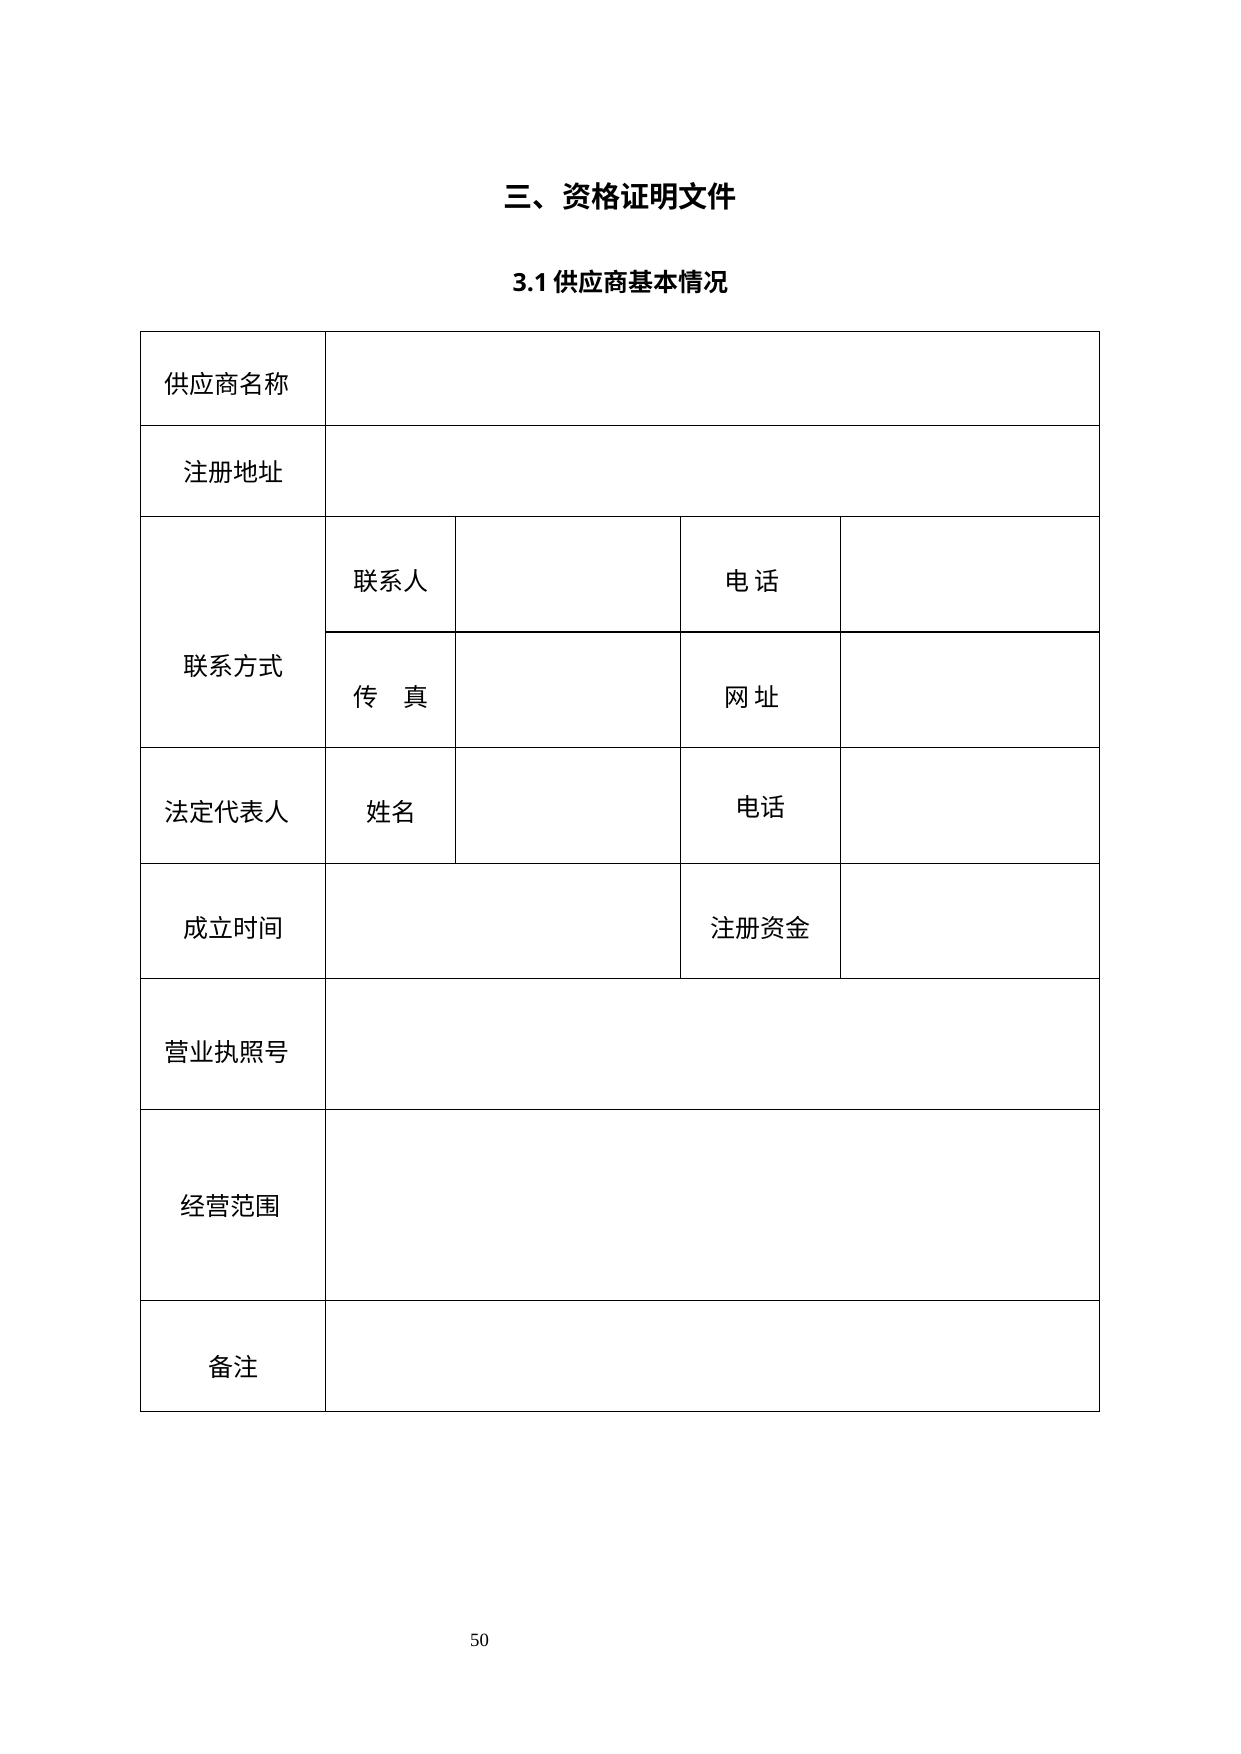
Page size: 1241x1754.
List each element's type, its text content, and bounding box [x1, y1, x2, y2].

list 3.1供应商基本情况 [112, 248, 1128, 313]
table_cell [456, 633, 680, 747]
table_cell 注册资金 [681, 864, 840, 978]
table_cell 姓名 [326, 748, 455, 862]
table_cell 营业执照号 [141, 979, 325, 1109]
table_cell [456, 517, 680, 631]
table_cell [841, 517, 1099, 631]
table_cell 传 真 [326, 633, 455, 747]
table_cell [456, 748, 680, 862]
table_cell 成立时间 [141, 864, 325, 978]
table_cell 联系人 [326, 517, 455, 631]
table_cell [326, 426, 1099, 516]
table_cell 备注 [141, 1301, 325, 1411]
table_cell 经营范围 [141, 1110, 325, 1300]
table_header [326, 332, 1099, 425]
table_cell [326, 979, 1099, 1109]
table_cell 电话 [681, 748, 840, 862]
table_cell [326, 1110, 1099, 1300]
table_cell 网 址 [681, 633, 840, 747]
subtitle 三、资格证明文件 [112, 162, 1128, 227]
table_cell [326, 864, 680, 978]
table_cell 注册地址 [141, 426, 325, 516]
table_cell 法定代表人 [141, 748, 325, 862]
table_cell [841, 633, 1099, 747]
table_cell 联系方式 [141, 517, 325, 747]
table_cell 电 话 [681, 517, 840, 631]
table_header 供应商名称 [141, 332, 325, 425]
table_cell [841, 748, 1099, 862]
table_cell [841, 864, 1099, 978]
table_cell [326, 1301, 1099, 1411]
